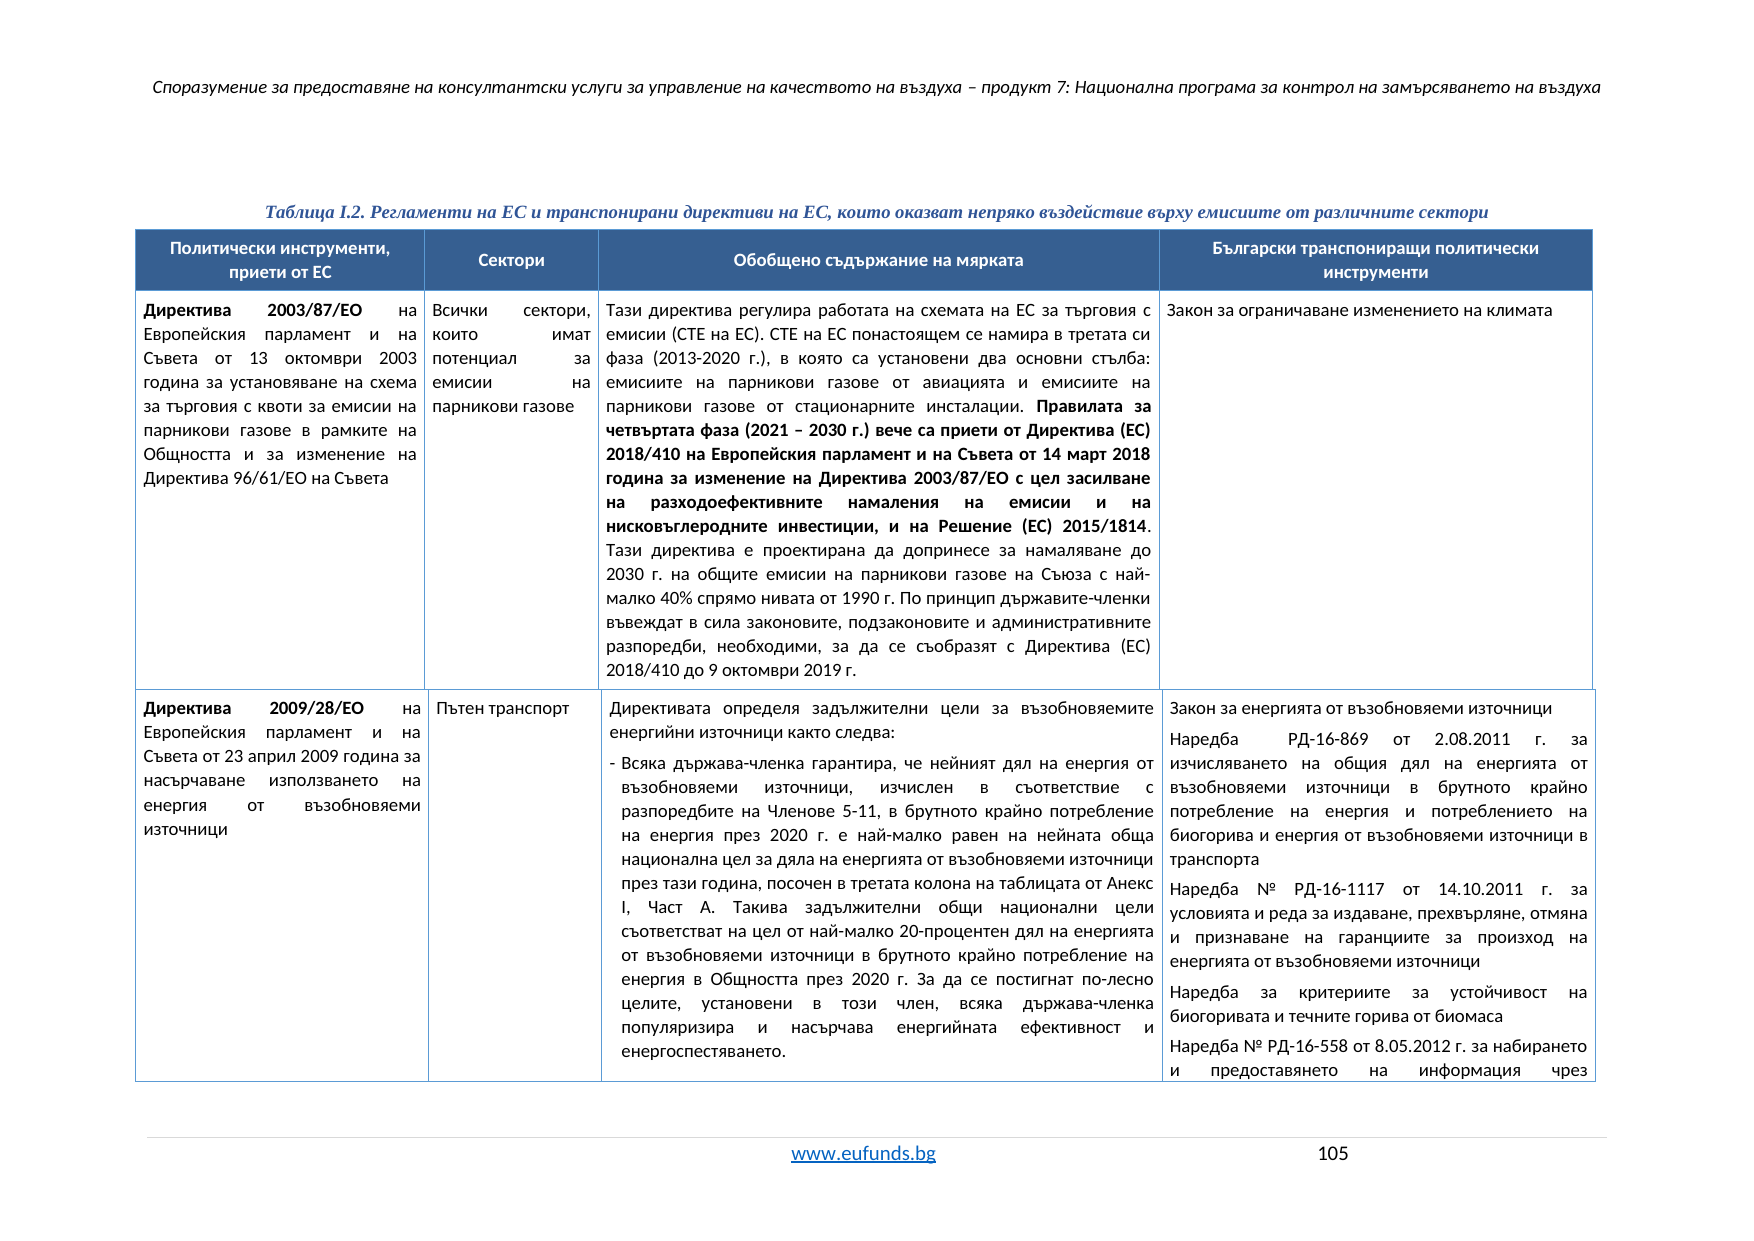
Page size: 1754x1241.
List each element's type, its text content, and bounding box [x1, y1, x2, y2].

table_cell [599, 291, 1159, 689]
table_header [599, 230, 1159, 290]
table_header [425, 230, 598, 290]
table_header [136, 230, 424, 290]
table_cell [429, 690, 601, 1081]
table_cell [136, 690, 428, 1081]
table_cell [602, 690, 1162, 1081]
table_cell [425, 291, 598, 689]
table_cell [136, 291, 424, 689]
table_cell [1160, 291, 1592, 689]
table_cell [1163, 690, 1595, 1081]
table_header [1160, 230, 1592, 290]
text Таблица I.2. Регламенти на ЕС и транспонирани директиви на ЕС, които оказват непряко въздействие върху емисиите от различните сектори [147, 201, 1607, 222]
